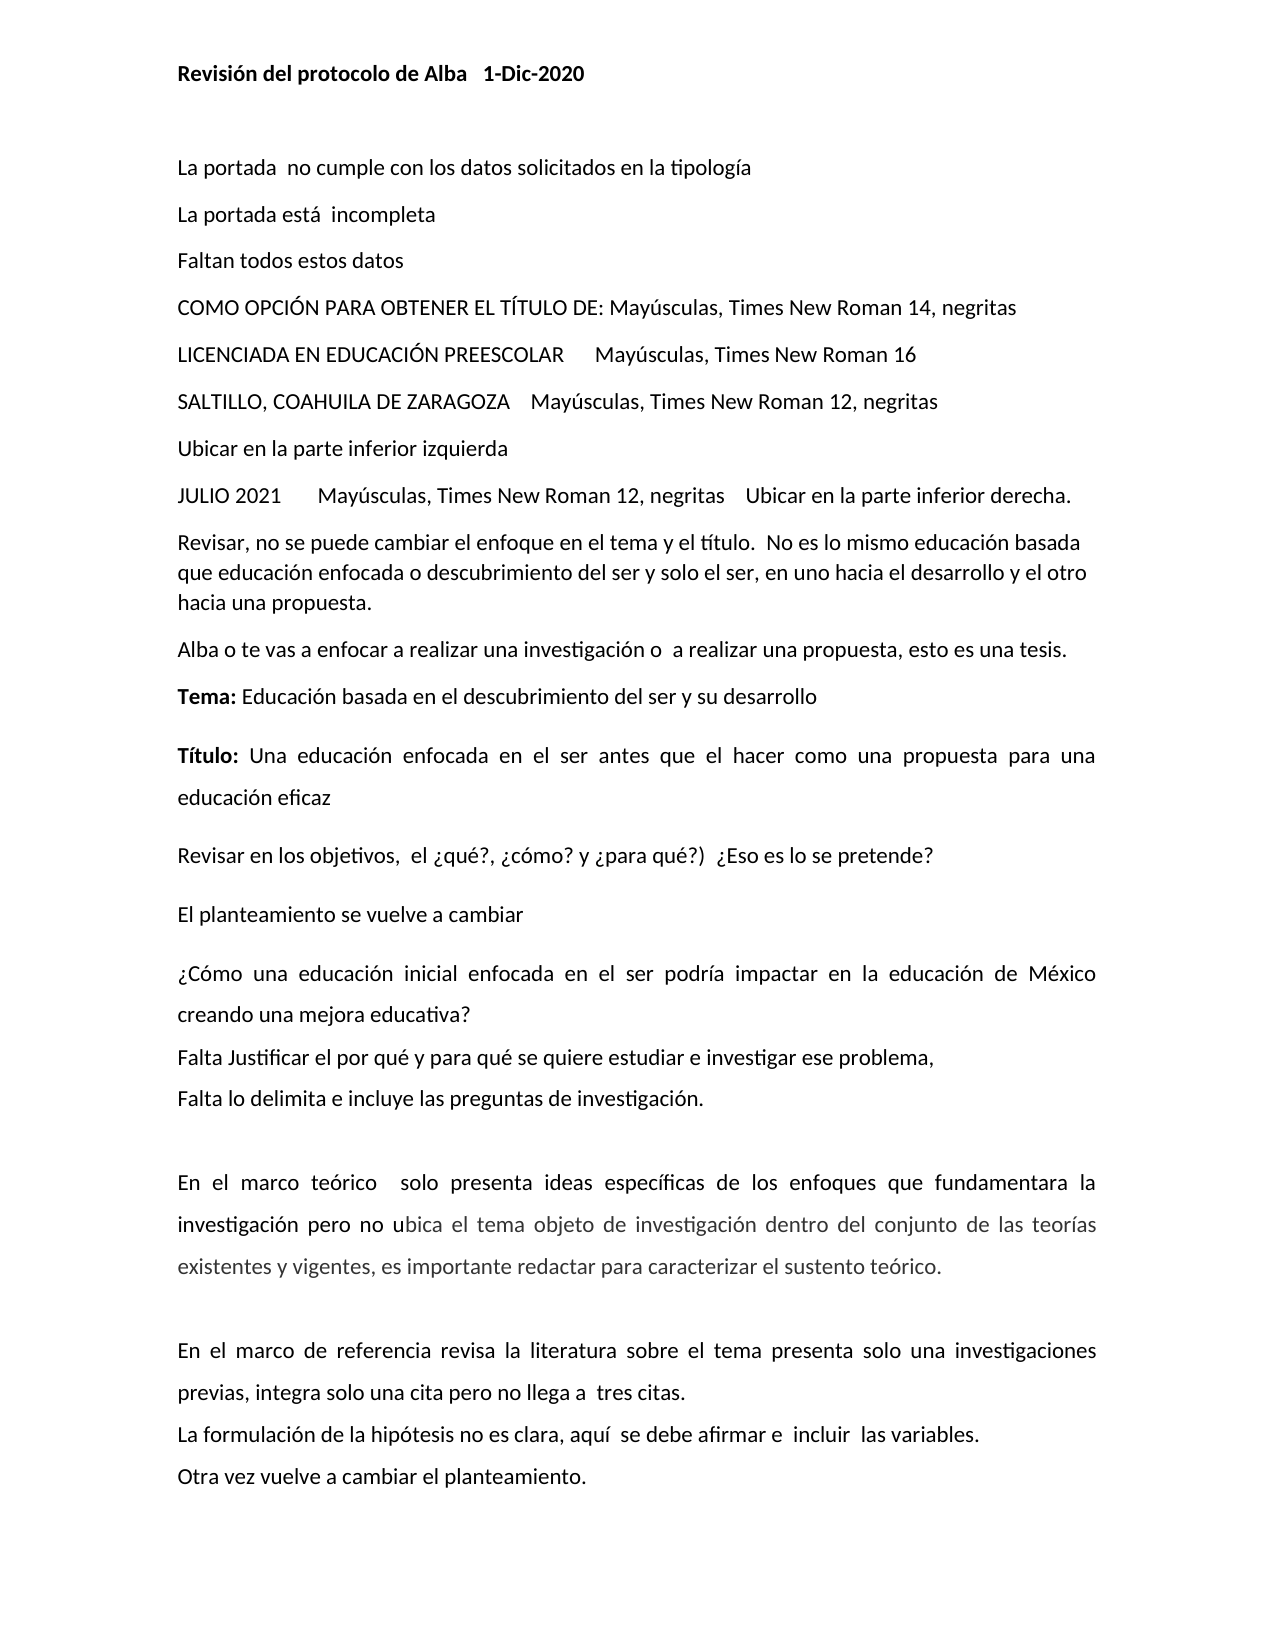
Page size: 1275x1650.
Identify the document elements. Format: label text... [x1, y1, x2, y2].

text ¿Cómo una educación inicial enfocada en el ser podría impactar en la educación de México creando una mejora educativa? [177, 959, 1098, 1029]
text Tema: Educación basada en el descubrimiento del ser y su desarrollo [177, 682, 1098, 710]
text JULIO 2021 Mayúsculas, Times New Roman 12, negritas Ubicar en la parte inferior derecha. [177, 481, 1098, 509]
text Alba o te vas a enfocar a realizar una investigación o a realizar una propuesta, esto es una tesis. [177, 635, 1098, 663]
text El planteamiento se vuelve a cambiar [177, 900, 1098, 928]
text SALTILLO, COAHUILA DE ZARAGOZA Mayúsculas, Times New Roman 12, negritas [177, 387, 1098, 415]
text Revisar, no se puede cambiar el enfoque en el tema y el título. No es lo mismo educación basada que educación enfocada o descubrimiento del ser y solo el ser, en uno hacia el desarrollo y el otro hacia una propuesta. [177, 528, 1098, 616]
text COMO OPCIÓN PARA OBTENER EL TÍTULO DE: Mayúsculas, Times New Roman 14, negritas [177, 293, 1098, 322]
text Falta lo delimita e incluye las preguntas de investigación. [177, 1084, 1098, 1113]
text Falta Justificar el por qué y para qué se quiere estudiar e investigar ese problema, [177, 1043, 1098, 1071]
text LICENCIADA EN EDUCACIÓN PREESCOLAR Mayúsculas, Times New Roman 16 [177, 340, 1098, 368]
text Faltan todos estos datos [177, 247, 1098, 275]
text Revisar en los objetivos, el ¿qué?, ¿cómo? y ¿para qué?) ¿Eso es lo se pretende? [177, 841, 1098, 869]
text Revisión del protocolo de Alba 1-Dic-2020 [177, 59, 1098, 87]
text La portada no cumple con los datos solicitados en la tipología [177, 153, 1098, 181]
text La formulación de la hipótesis no es clara, aquí se debe afirmar e incluir las variables. [177, 1420, 1098, 1448]
text En el marco de referencia revisa la literatura sobre el tema presenta solo una investigaciones previas, integra solo una cita pero no llega a tres citas. [177, 1336, 1098, 1406]
text La portada está incompleta [177, 200, 1098, 228]
text Otra vez vuelve a cambiar el planteamiento. [177, 1462, 1098, 1490]
text En el marco teórico solo presenta ideas específicas de los enfoques que fundamentara la investigación pero no ubica el tema objeto de investigación dentro del conjunto de las teorías existentes y vigentes, es importante redactar para caracterizar el sustento teórico. [177, 1168, 1098, 1281]
text Título: Una educación enfocada en el ser antes que el hacer como una propuesta para una educación eficaz [177, 741, 1098, 811]
text Ubicar en la parte inferior izquierda [177, 434, 1098, 462]
